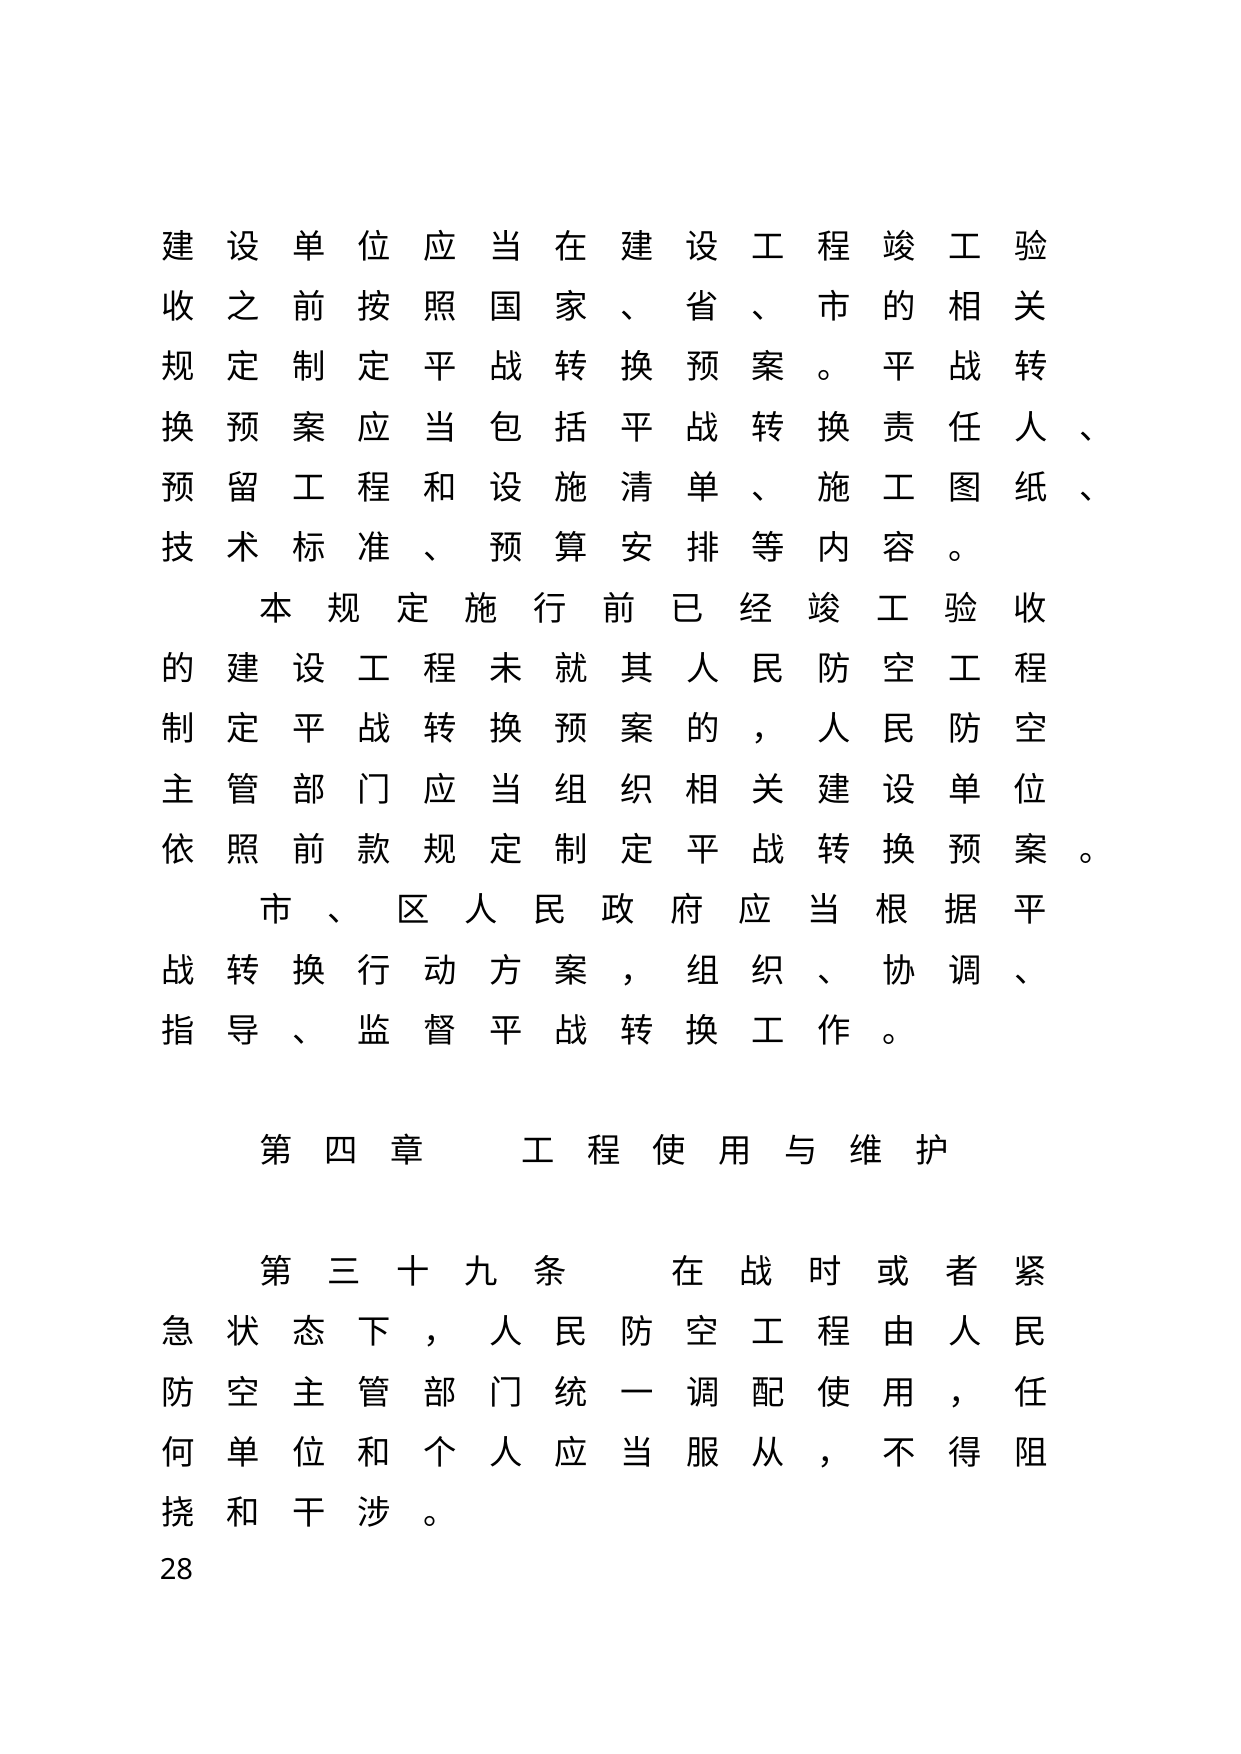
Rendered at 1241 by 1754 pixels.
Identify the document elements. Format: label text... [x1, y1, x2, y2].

text 市、区人民政府应当根据平战转换行动方案，组织、协调、指导、监督平战转换工作。 [161, 877, 1079, 1058]
text 本规定施行前已经竣工验收的建设工程未就其人民防空工程制定平战转换预案的，人民防空主管部门应当组织相关建设单位依照前款规定制定平战转换预案。 [161, 575, 1079, 877]
text 第四章 工程使用与维护 [161, 1118, 1079, 1178]
text 第三十九条 在战时或者紧急状态下，人民防空工程由人民防空主管部门统一调配使用，任何单位和个人应当服从，不得阻挠和干涉。 [161, 1239, 1079, 1540]
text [161, 213, 1079, 575]
